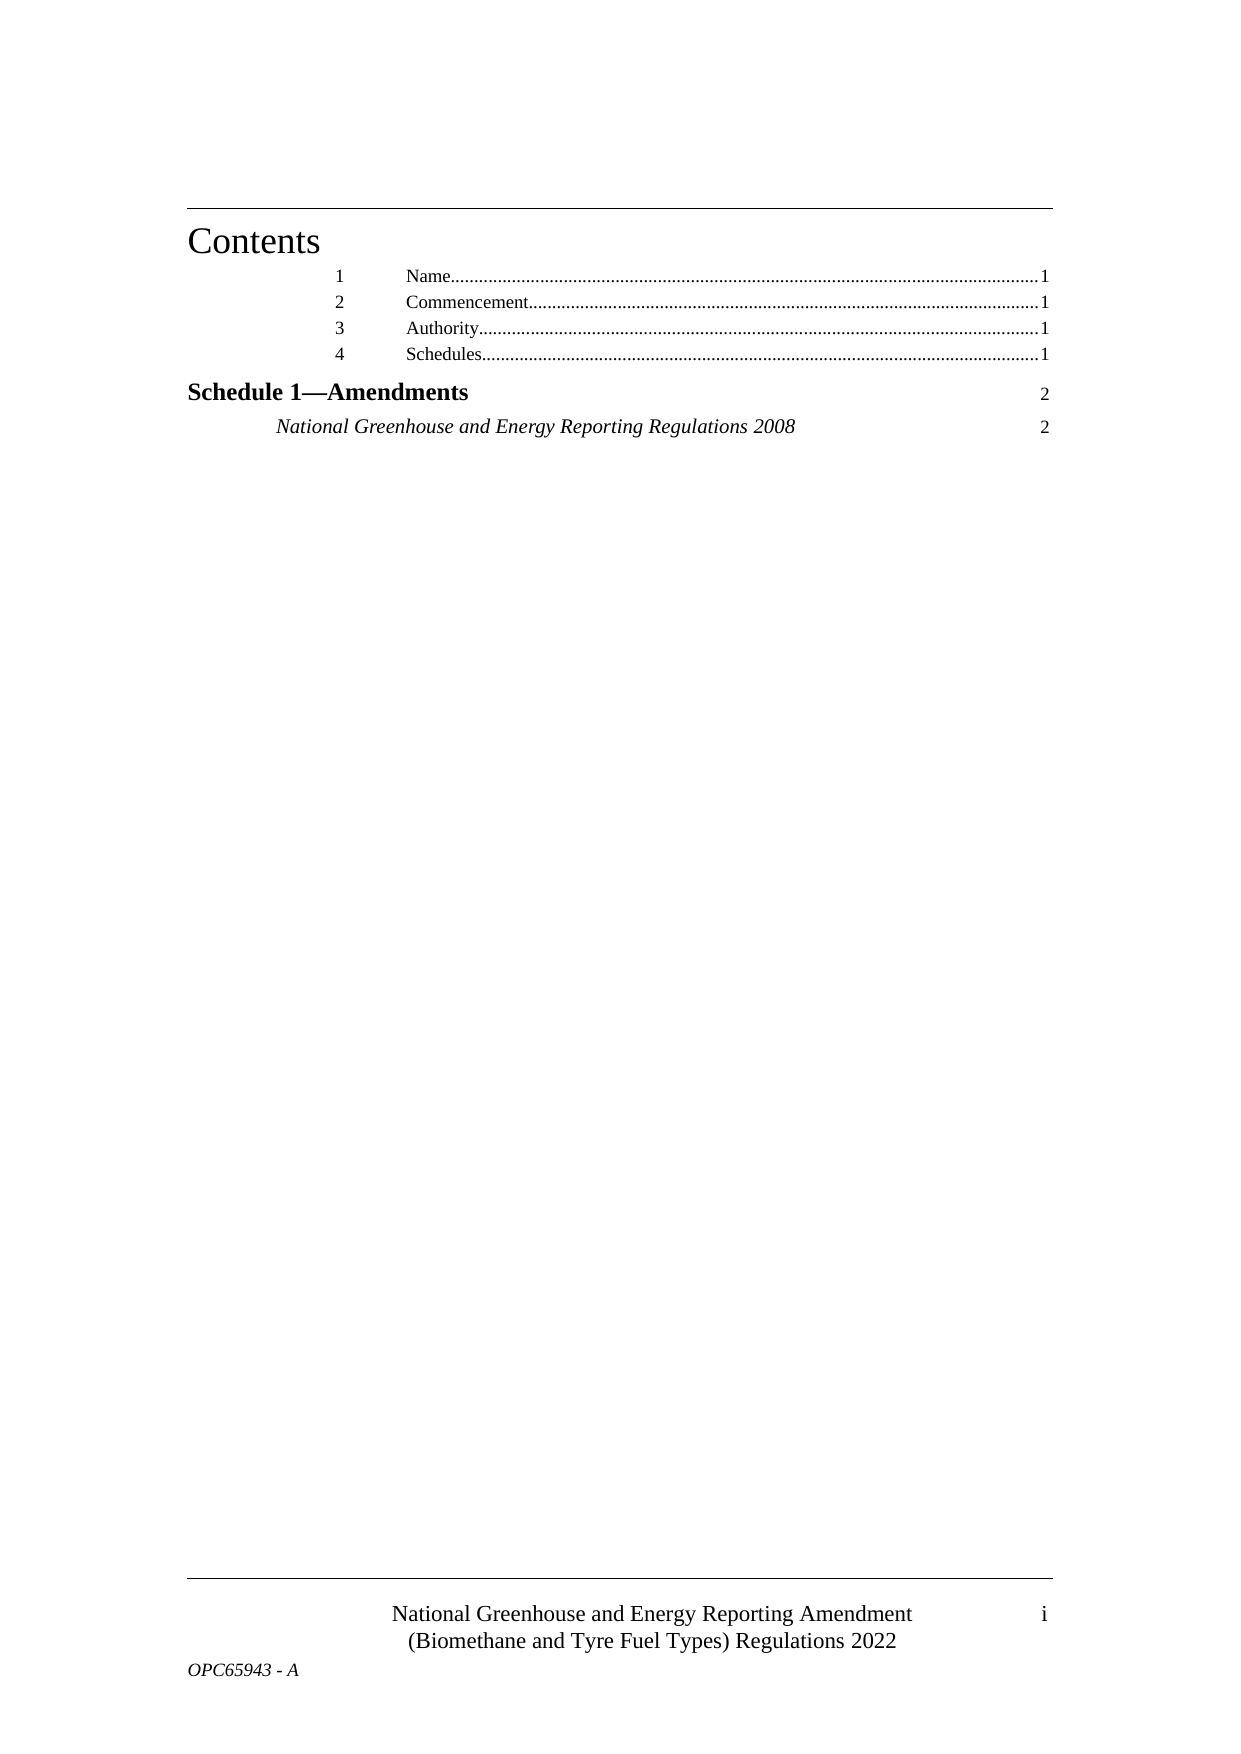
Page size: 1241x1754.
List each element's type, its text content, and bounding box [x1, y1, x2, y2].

text 2 Commencement 1 [335, 291, 994, 313]
text 3 Authority 1 [335, 317, 994, 338]
text Contents [187, 218, 1053, 261]
text National Greenhouse and Energy Reporting Regulations 2008 2 [276, 414, 994, 438]
text 4 Schedules 1 [335, 342, 994, 364]
text Schedule 1—Amendments 2 [187, 377, 994, 405]
text 1 Name 1 [335, 265, 994, 287]
